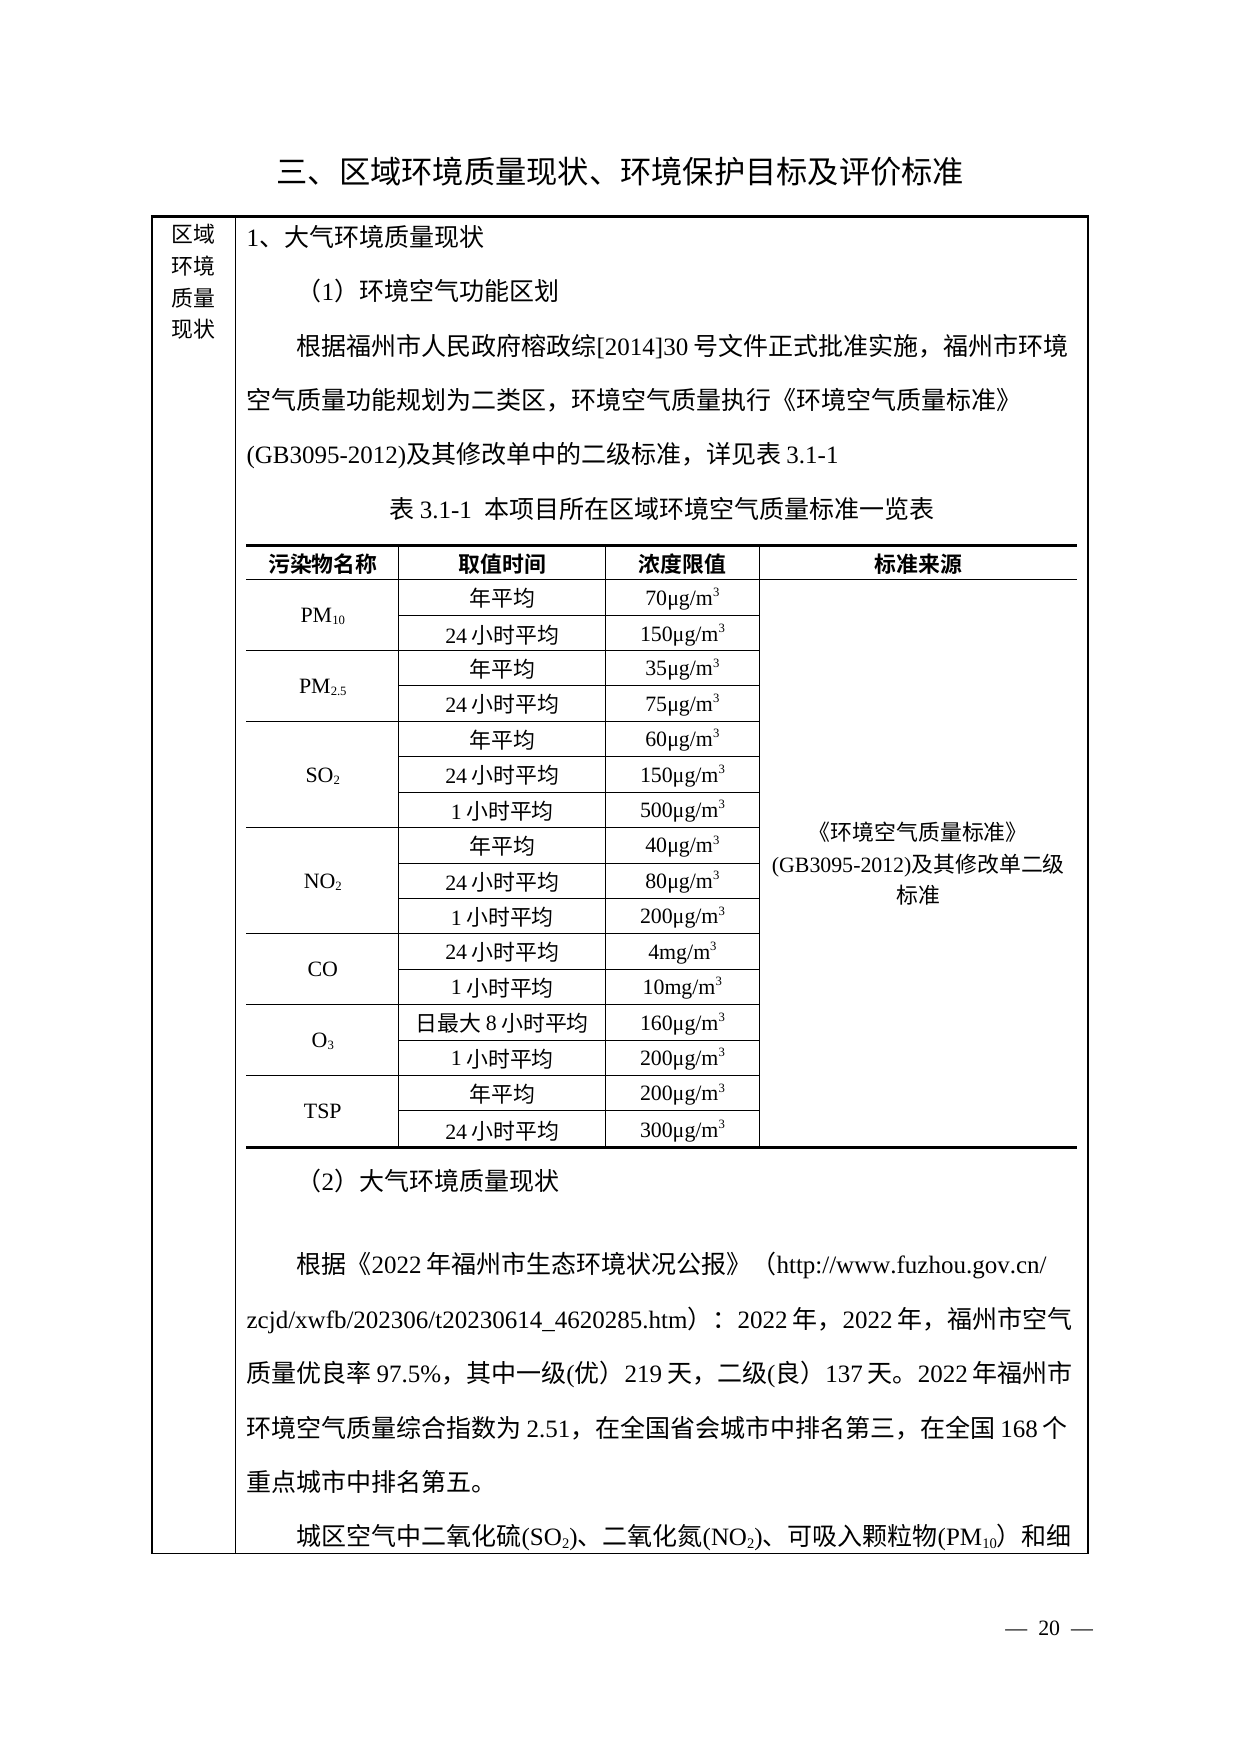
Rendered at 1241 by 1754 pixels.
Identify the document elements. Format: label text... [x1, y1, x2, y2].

text 三、区域环境质量现状、环境保护目标及评价标准 [148, 148, 1093, 193]
table_header 区域 环境 质量 现状 [153, 218, 235, 1553]
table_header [236, 218, 1087, 1553]
